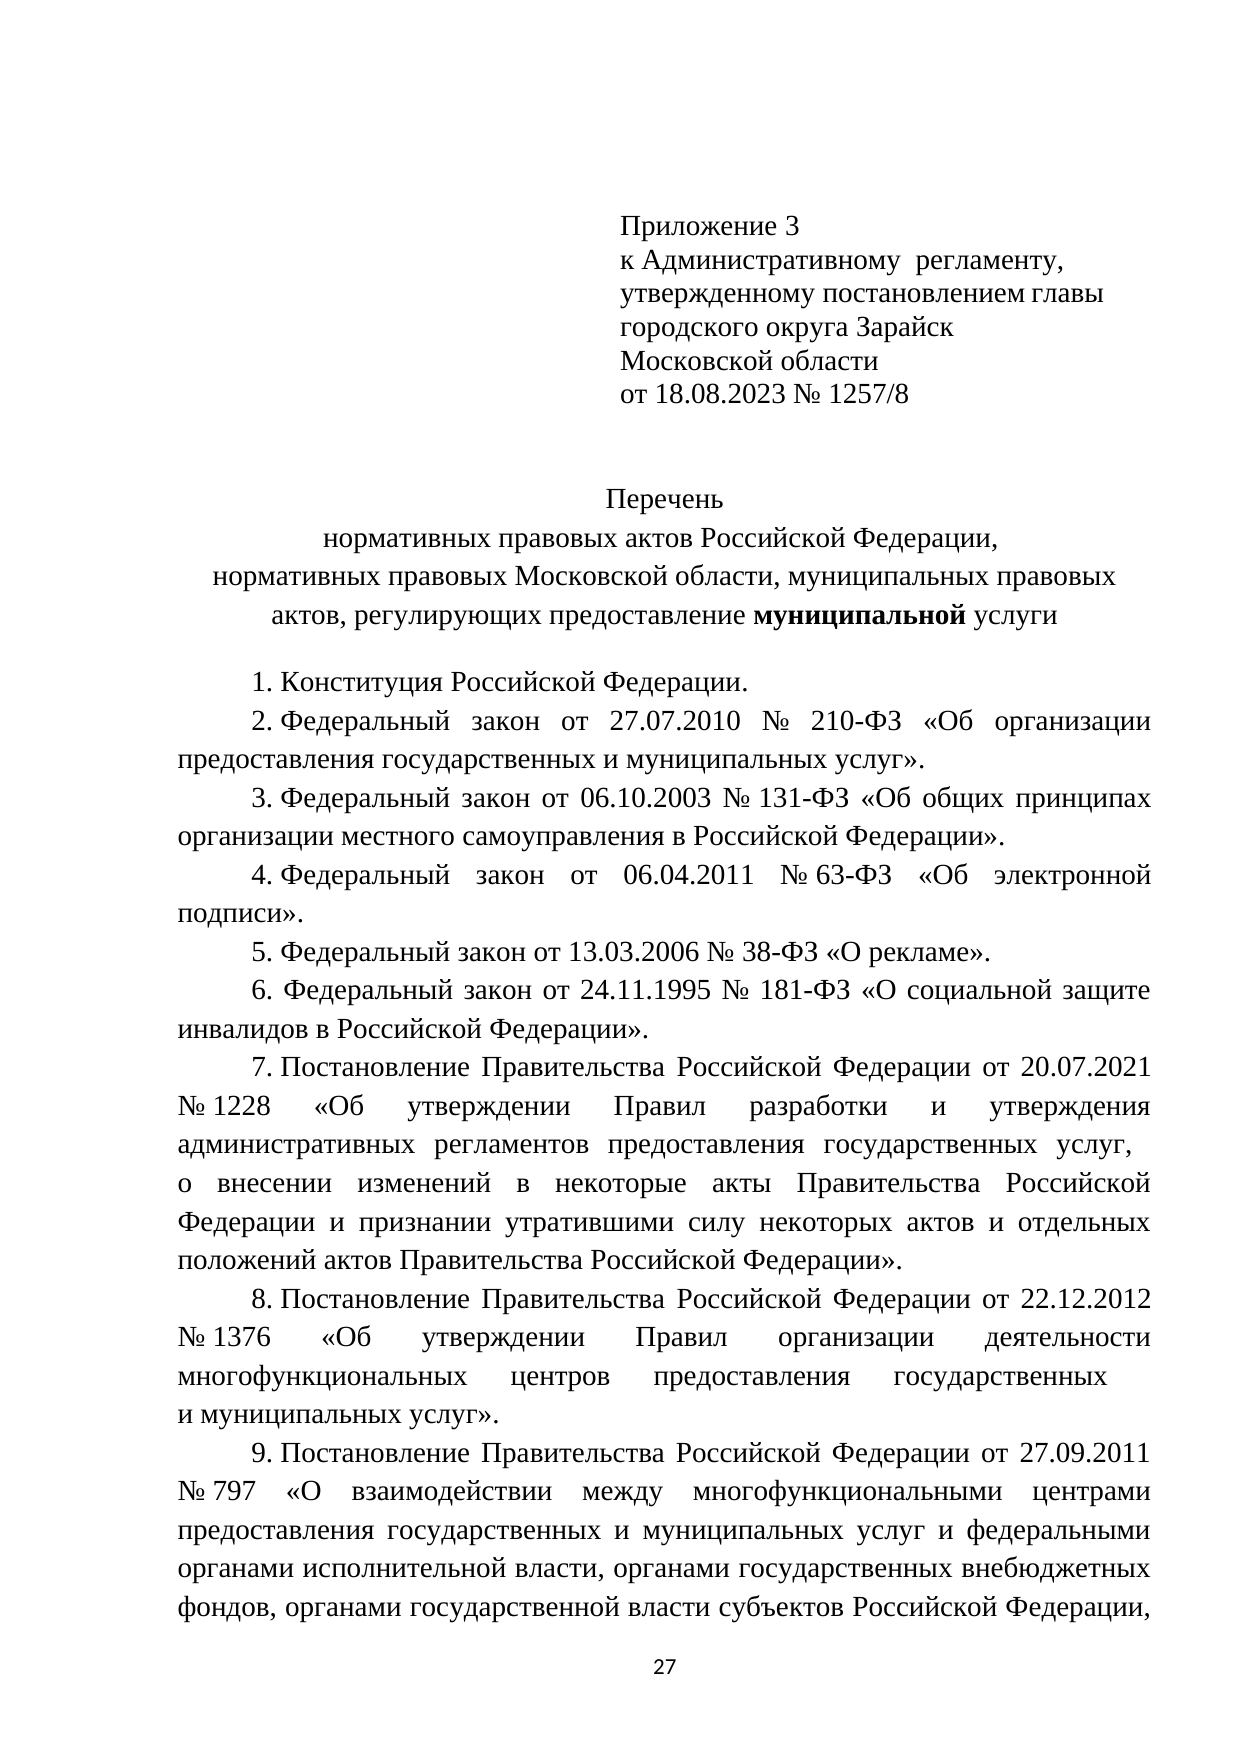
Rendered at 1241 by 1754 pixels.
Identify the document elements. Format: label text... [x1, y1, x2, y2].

text 2. Федеральный закон от 27.07.2010 № 210-ФЗ «Об организации предоставления государственных и муниципальных услуг». [177, 703, 1152, 775]
text 6. Федеральный закон от 24.11.1995 № 181-ФЗ «О социальной защите инвалидов в Российской Федерации». [177, 972, 1152, 1044]
text Приложение 3 [177, 208, 1152, 242]
text 3. Федеральный закон от 06.10.2003 № 131-ФЗ «Об общих принципах организации местного самоуправления в Российской Федерации». [177, 780, 1152, 852]
text 7. Постановление Правительства Российской Федерации от 20.07.2021 № 1228 «Об утверждении Правил разработки и утверждения административных регламентов предоставления государственных услуг, о внесении изменений в некоторые акты Правительства Российской Федерации и признании утратившими силу некоторых актов и отдельных положений актов Правительства Российской Федерации». [177, 1049, 1152, 1276]
text 8. Постановление Правительства Российской Федерации от 22.12.2012 № 1376 «Об утверждении Правил организации деятельности многофункциональных центров предоставления государственных и муниципальных услуг». [177, 1281, 1152, 1430]
text 1. Конституция Российской Федерации. [177, 664, 1152, 698]
text от 18.08.2023 № 1257/8 [177, 376, 1152, 410]
text городского округа Зарайск [177, 309, 1152, 343]
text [177, 1435, 1152, 1623]
text утвержденному постановлением главы [177, 276, 1152, 309]
text 5. Федеральный закон от 13.03.2006 № 38-ФЗ «О рекламе». [177, 934, 1152, 967]
text Перечень нормативных правовых актов Российской Федерации, нормативных правовых Московской области, муниципальных правовых актов, регулирующих предоставление муниципальной услуги [177, 481, 1152, 630]
text Московской области [177, 343, 1152, 376]
text к Административному регламенту, [177, 242, 1152, 276]
text 4. Федеральный закон от 06.04.2011 № 63-ФЗ «Об электронной подписи». [177, 857, 1152, 929]
